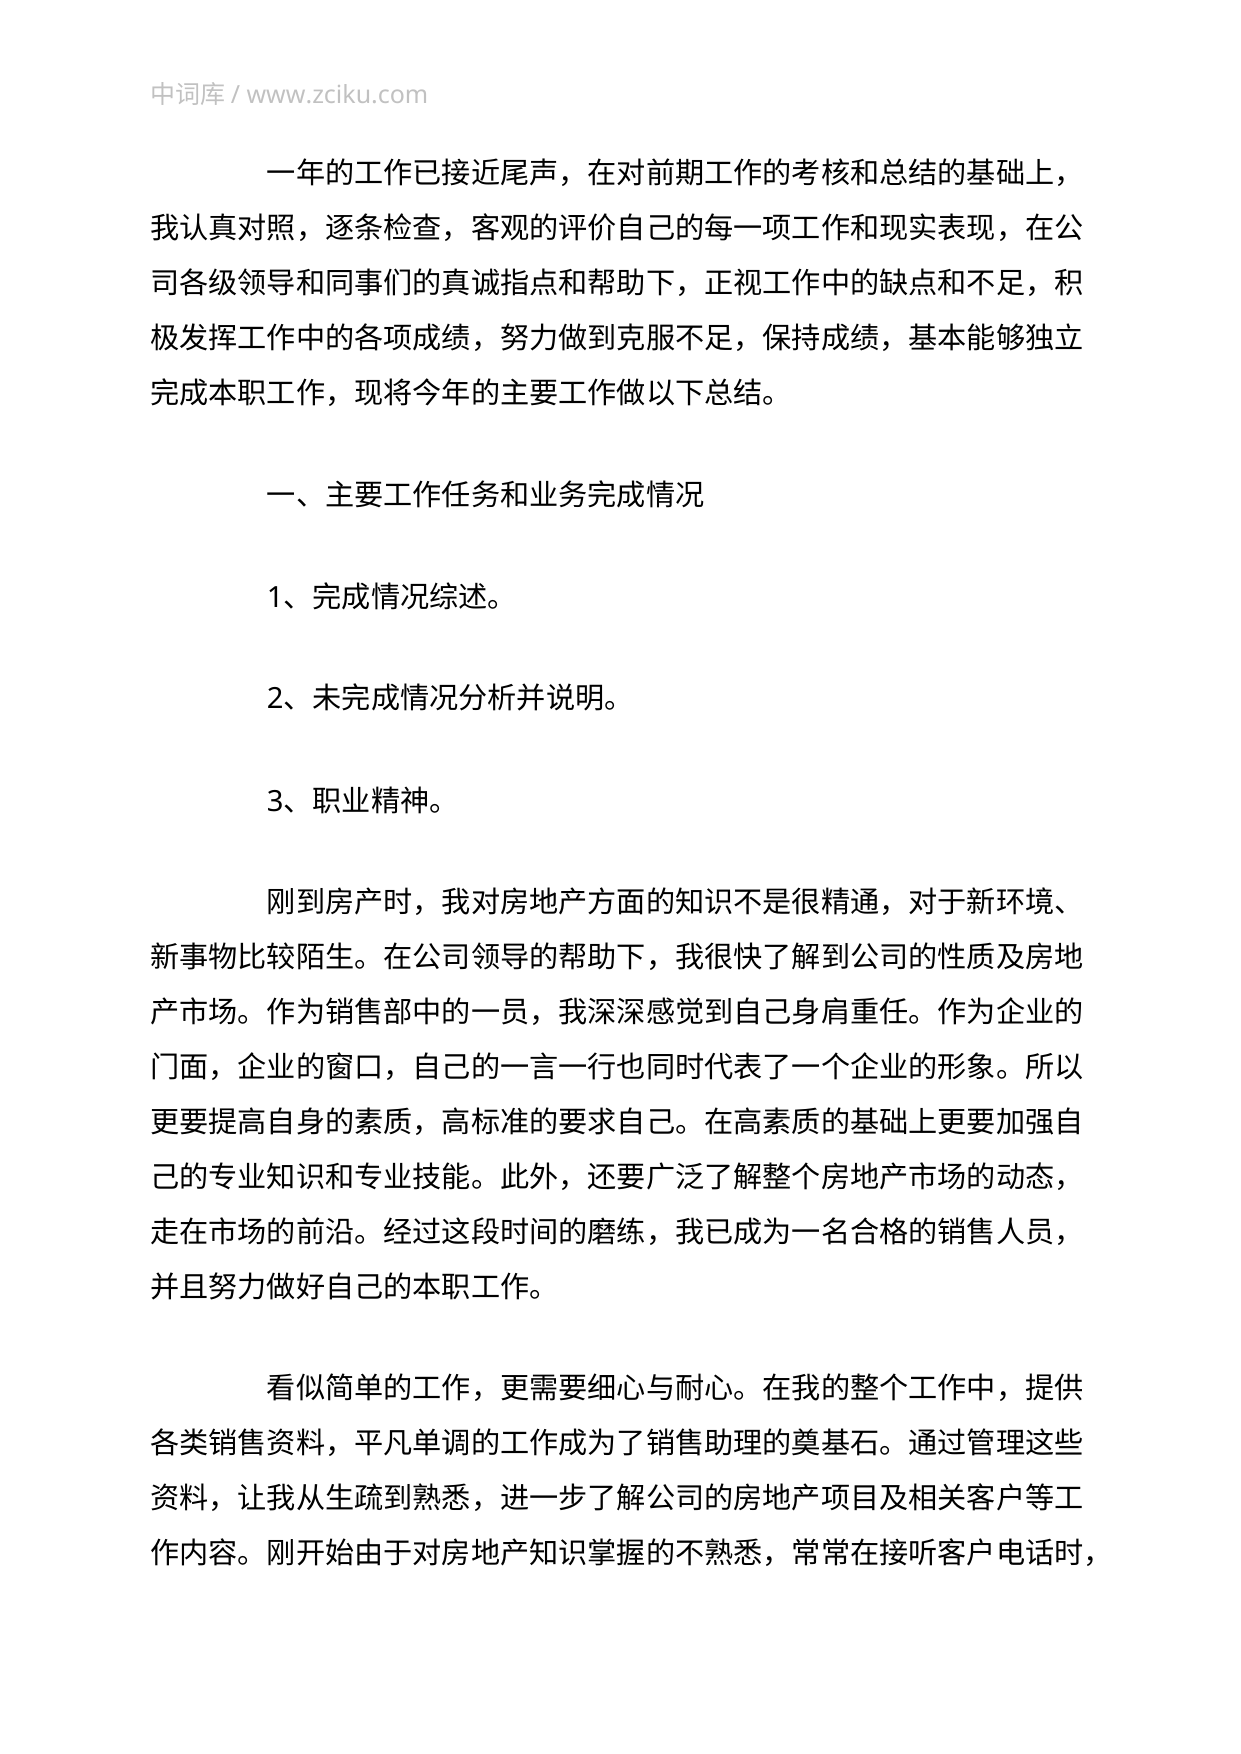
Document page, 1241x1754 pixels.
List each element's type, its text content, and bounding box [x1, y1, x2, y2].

text 2、未完成情况分析并说明。 [150, 675, 1090, 717]
text 一年的工作已接近尾声，在对前期工作的考核和总结的基础上，我认真对照，逐条检查，客观的评价自己的每一项工作和现实表现，在公司各级领导和同事们的真诚指点和帮助下，正视工作中的缺点和不足，积极发挥工作中的各项成绩，努力做到克服不足，保持成绩，基本能够独立完成本职工作，现将今年的主要工作做以下总结。 [150, 150, 1090, 412]
text 1、完成情况综述。 [150, 573, 1090, 616]
text 3、职业精神。 [150, 777, 1090, 819]
text 刚到房产时，我对房地产方面的知识不是很精通，对于新环境、新事物比较陌生。在公司领导的帮助下，我很快了解到公司的性质及房地产市场。作为销售部中的一员，我深深感觉到自己身肩重任。作为企业的门面，企业的窗口，自己的一言一行也同时代表了一个企业的形象。所以更要提高自身的素质，高标准的要求自己。在高素质的基础上更要加强自己的专业知识和专业技能。此外，还要广泛了解整个房地产市场的动态，走在市场的前沿。经过这段时间的磨练，我已成为一名合格的销售人员，并且努力做好自己的本职工作。 [150, 879, 1090, 1306]
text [150, 1365, 1090, 1572]
text 一、主要工作任务和业务完成情况 [150, 471, 1090, 514]
